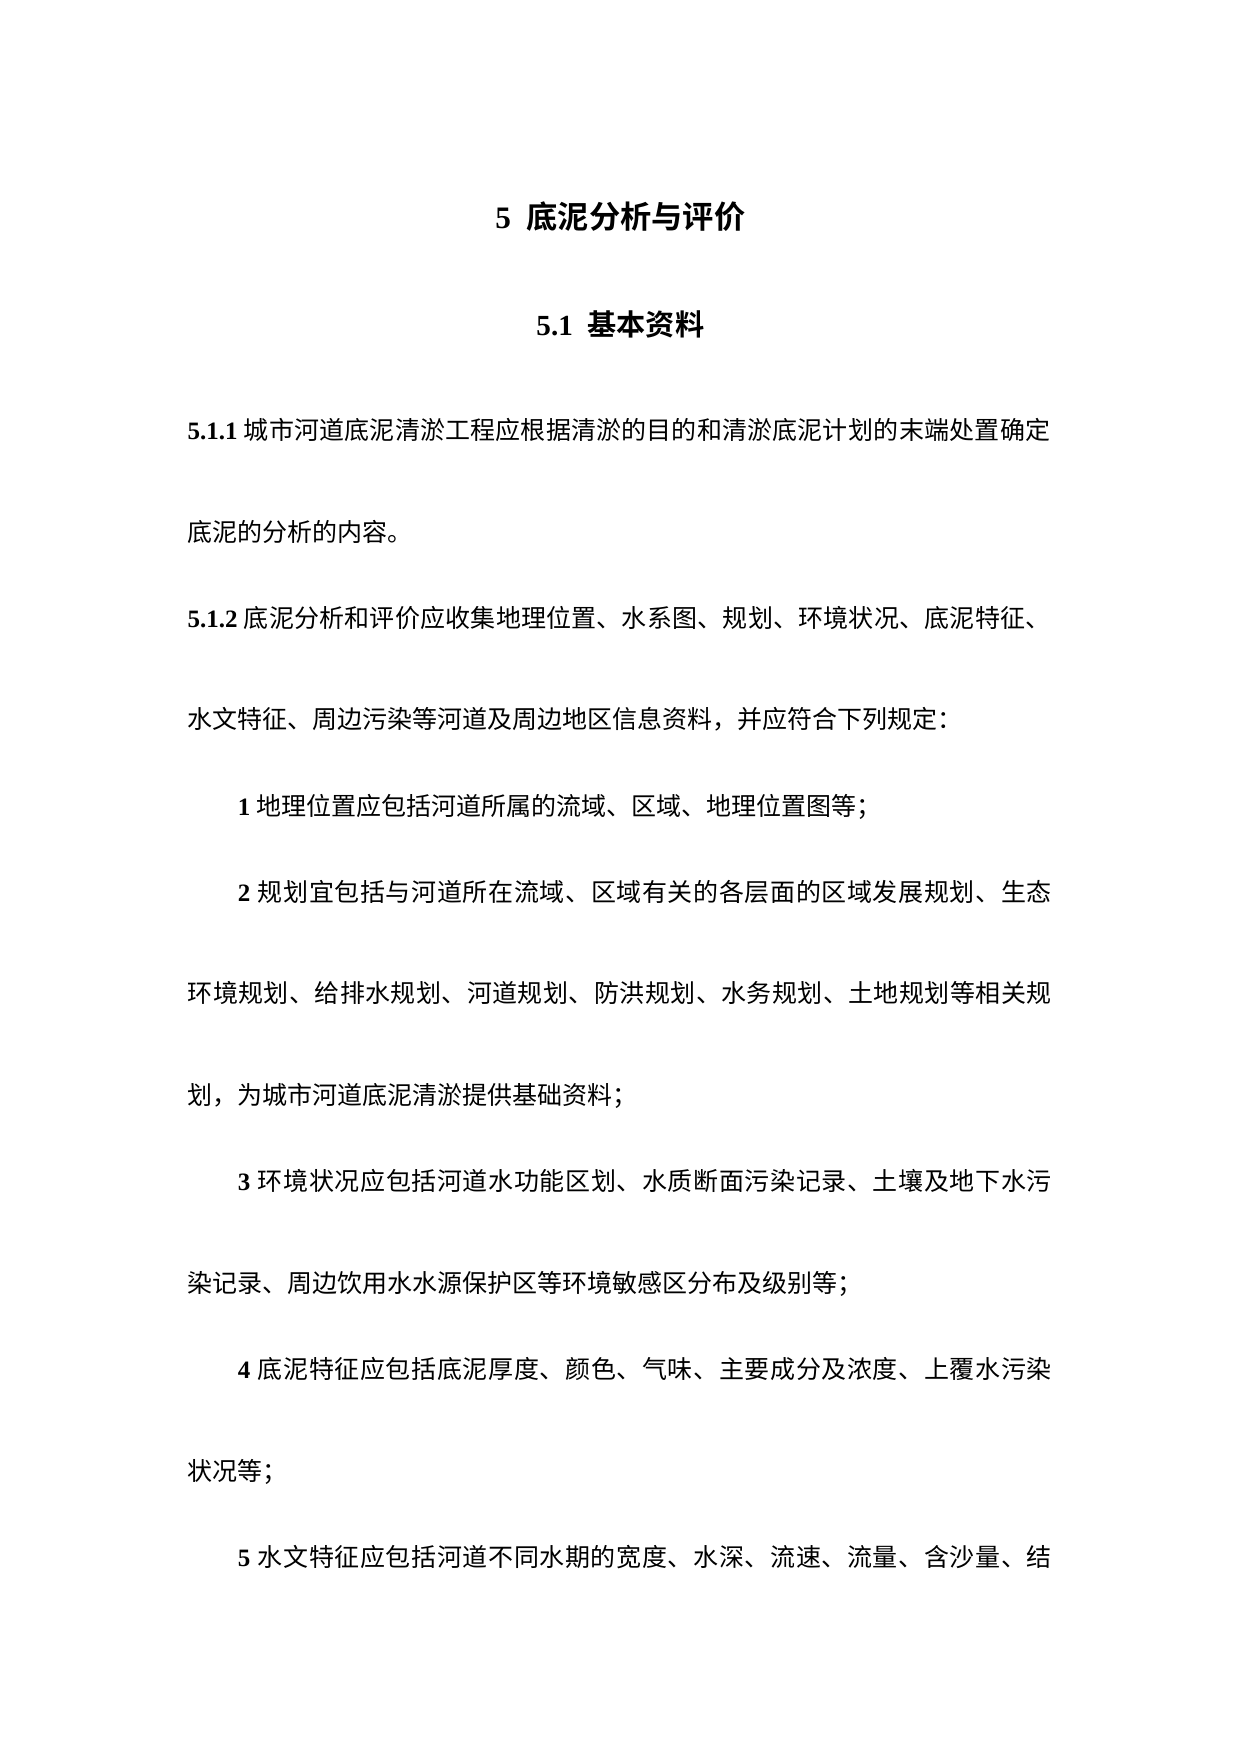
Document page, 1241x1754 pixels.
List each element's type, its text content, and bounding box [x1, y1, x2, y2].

text 5.1 基本资料 [187, 288, 1053, 356]
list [187, 1522, 1053, 1590]
list 4 底泥特征应包括底泥厚度、颜色、气味、主要成分及浓度、上覆水污染状况等； [187, 1334, 1053, 1504]
list 3 环境状况应包括河道水功能区划、水质断面污染记录、土壤及地下水污染记录、周边饮用水水源保护区等环境敏感区分布及级别等； [187, 1146, 1053, 1316]
list 底泥分析和评价应收集地理位置、水系图、规划、环境状况、底泥特征、水文特征、周边污染等河道及周边地区信息资料，并应符合下列规定： [187, 582, 1053, 752]
list 城市河道底泥清淤工程应根据清淤的目的和清淤底泥计划的末端处置确定底泥的分析的内容。 [187, 394, 1053, 564]
list 2 规划宜包括与河道所在流域、区域有关的各层面的区域发展规划、生态环境规划、给排水规划、河道规划、防洪规划、水务规划、土地规划等相关规划，为城市河道底泥清淤提供基础资料； [187, 856, 1053, 1128]
list 1 地理位置应包括河道所属的流域、区域、地理位置图等； [187, 770, 1053, 838]
text 5 底泥分析与评价 [187, 181, 1053, 249]
